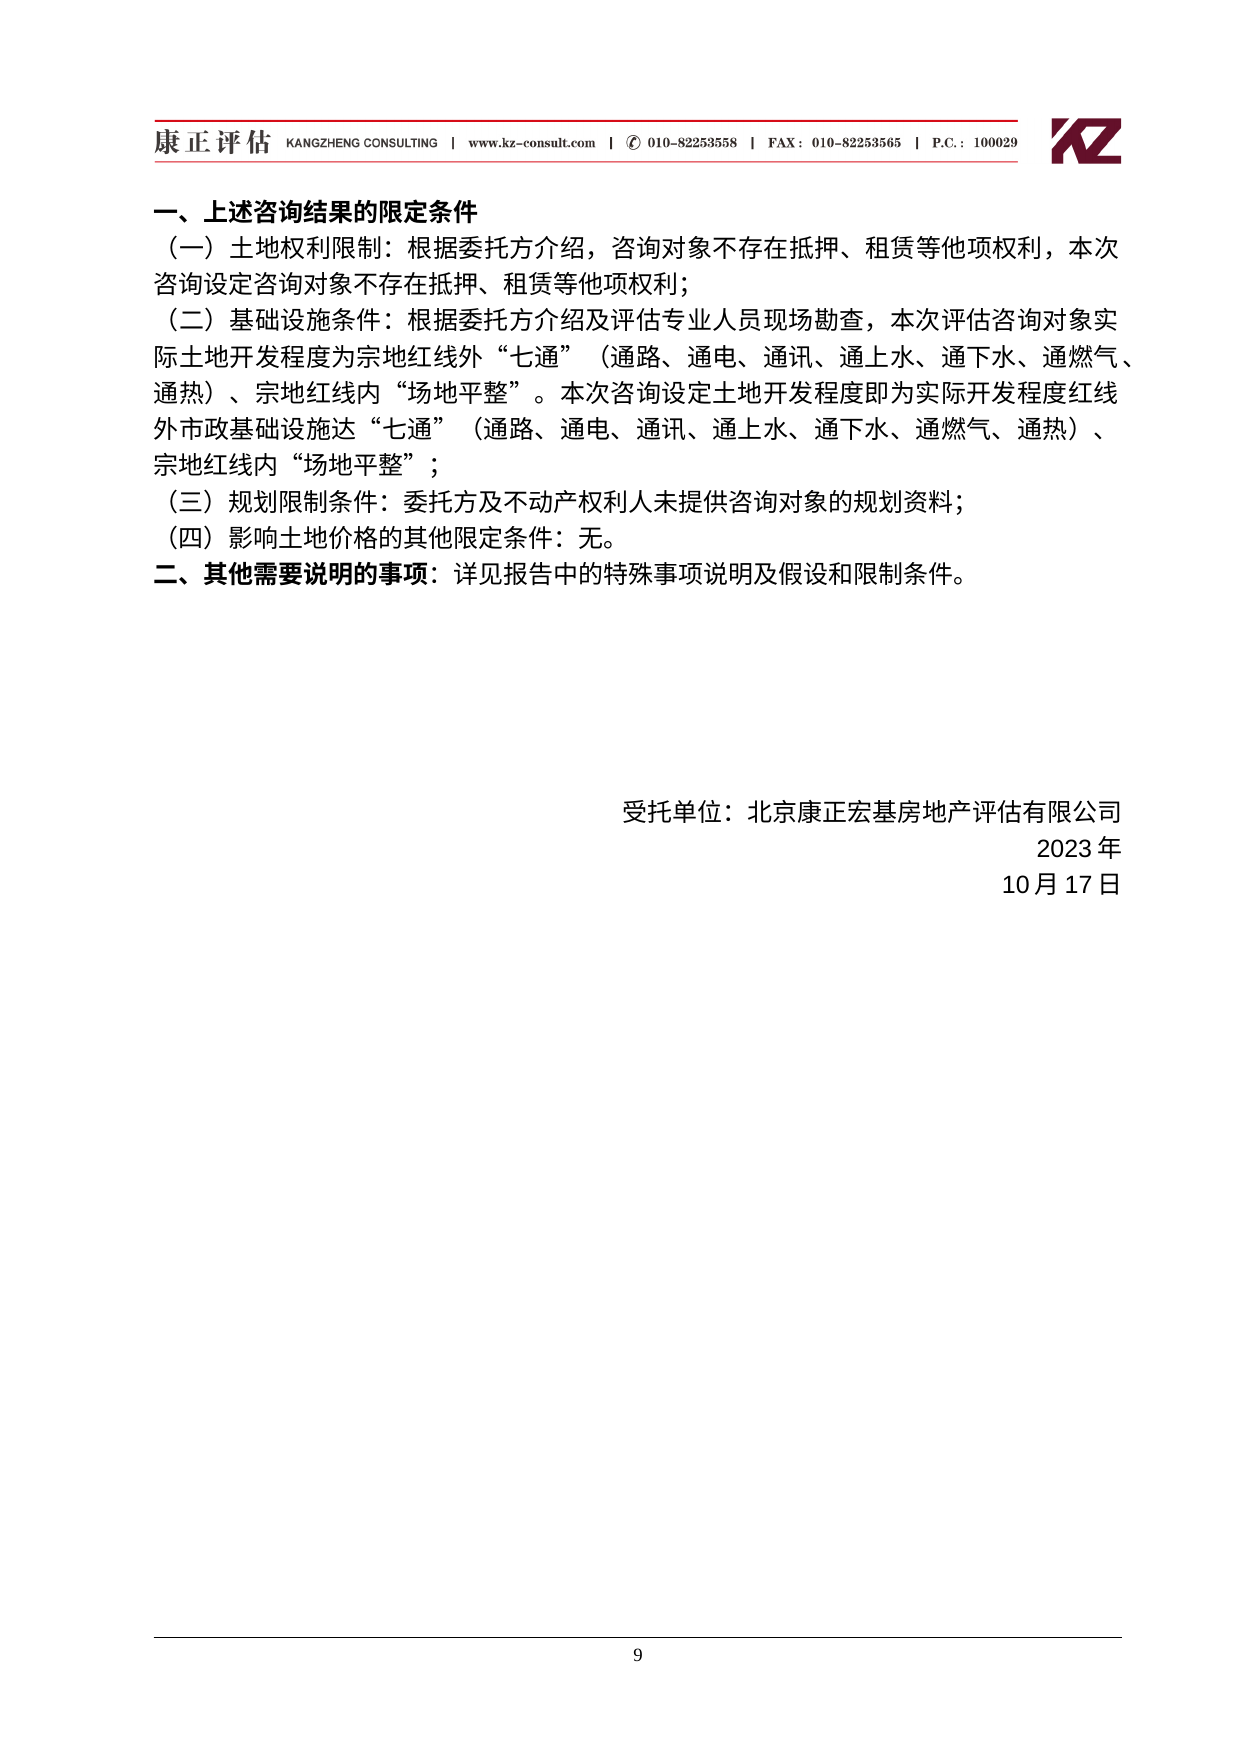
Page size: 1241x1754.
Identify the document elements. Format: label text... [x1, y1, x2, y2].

text （四）影响土地价格的其他限定条件：无。 [154, 518, 1122, 554]
text 受托单位：北京康正宏基房地产评估有限公司 [153, 792, 1122, 828]
text （三）规划限制条件：委托方及不动产权利人未提供咨询对象的规划资料； [154, 482, 1122, 518]
text 2023年10月17日 [153, 828, 1122, 901]
picture [154, 118, 1122, 164]
text （二）基础设施条件：根据委托方介绍及评估专业人员现场勘查，本次评估咨询对象实际土地开发程度为宗地红线外“七通”（通路、通电、通讯、通上水、通下水、通燃气、通热）、宗地红线内“场地平整”。本次咨询设定土地开发程度即为实际开发程度红线外市政基础设施达“七通”（通路、通电、通讯、通上水、通下水、通燃气、通热）、宗地红线内“场地平整”； [153, 301, 1122, 482]
text 一、上述咨询结果的限定条件 [154, 192, 1122, 228]
text （一）土地权利限制：根据委托方介绍，咨询对象不存在抵押、租赁等他项权利，本次咨询设定咨询对象不存在抵押、租赁等他项权利； [153, 228, 1122, 301]
text 二、其他需要说明的事项：详见报告中的特殊事项说明及假设和限制条件。 [153, 554, 1122, 591]
